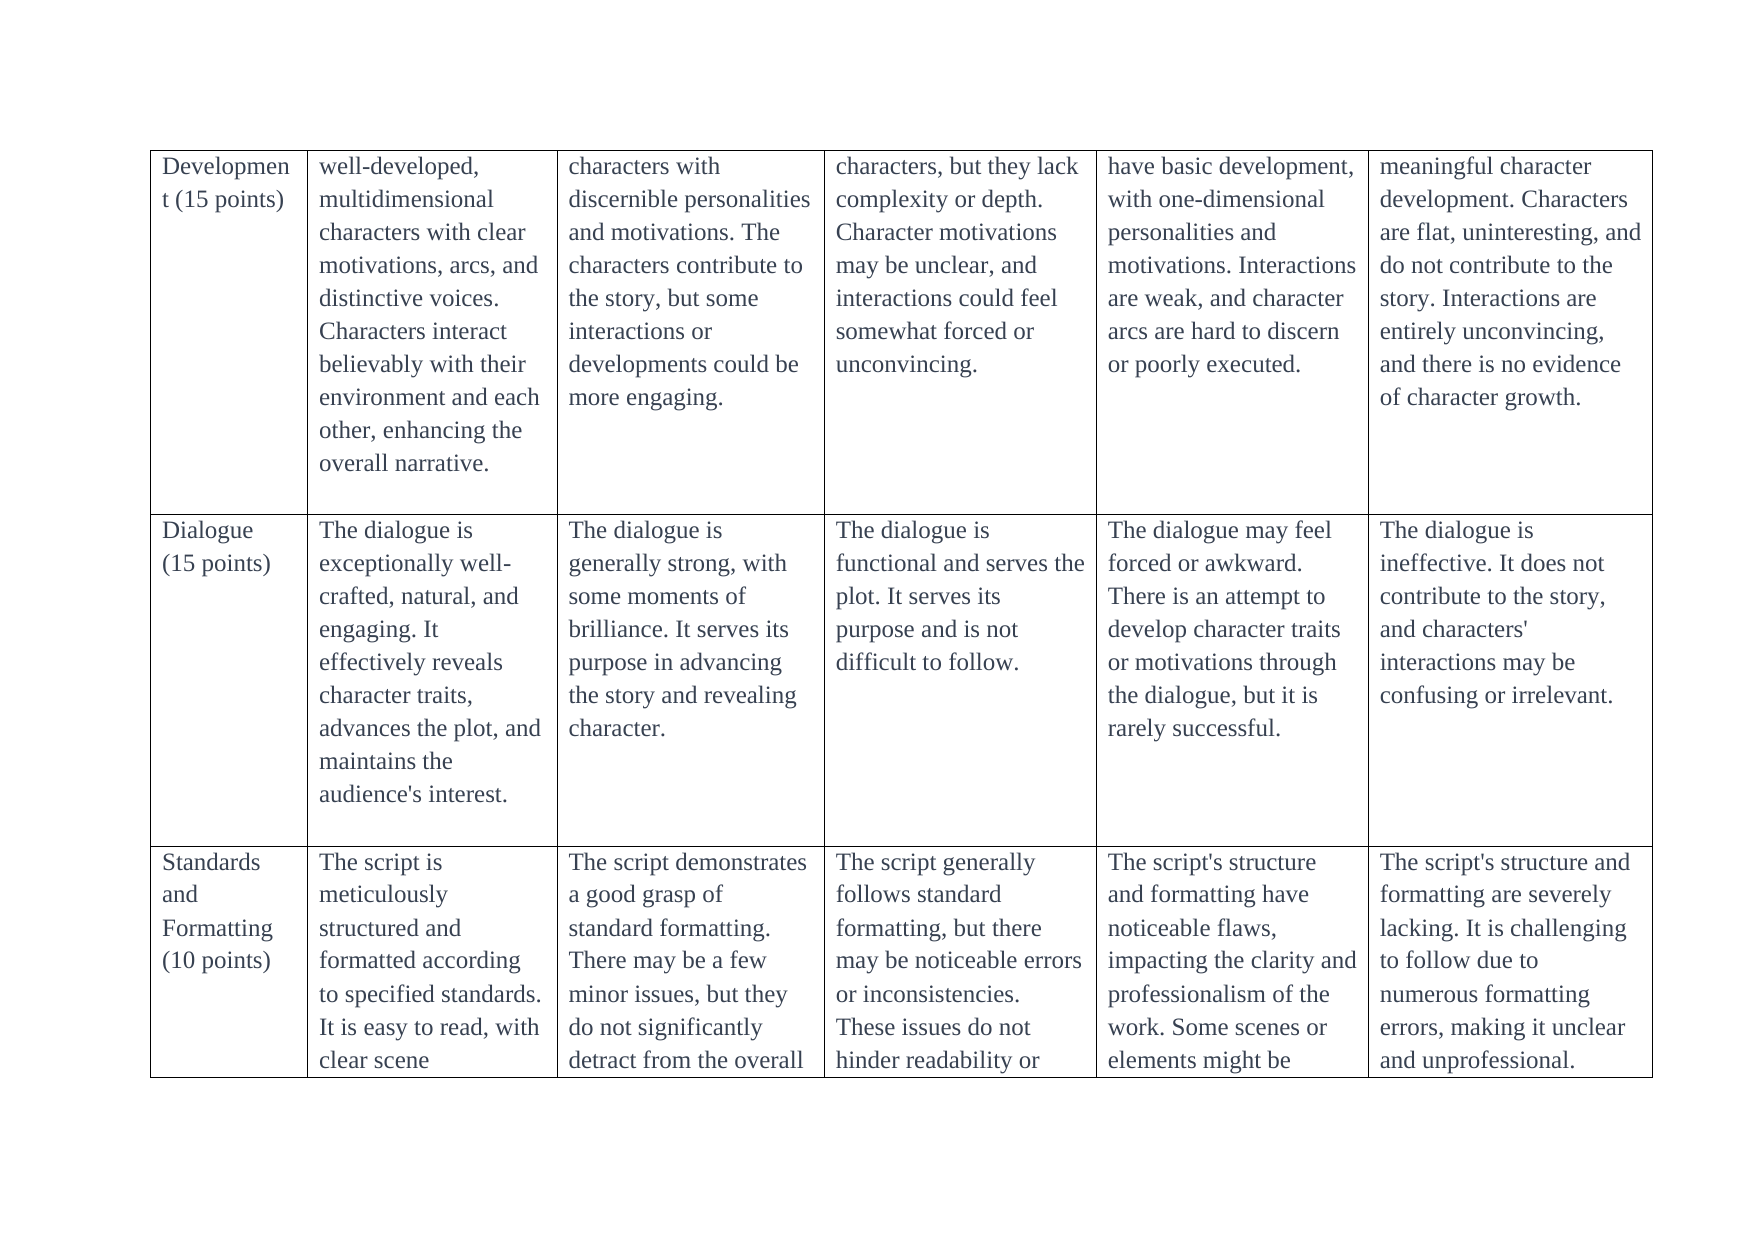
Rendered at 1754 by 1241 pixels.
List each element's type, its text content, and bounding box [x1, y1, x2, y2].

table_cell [151, 847, 307, 1077]
table_cell The dialogue is generally strong, with some moments of brilliance. It serves its purpose in advancing the story and revealing character. [558, 515, 824, 846]
table_cell The dialogue may feel forced or awkward. There is an attempt to develop character traits or motivations through the dialogue, but it is rarely successful. [1097, 515, 1368, 846]
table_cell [558, 847, 824, 1077]
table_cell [1097, 847, 1368, 1077]
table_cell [1369, 151, 1652, 514]
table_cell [1369, 847, 1652, 1077]
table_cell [308, 151, 557, 514]
table_cell The dialogue is ineffective. It does not contribute to the story, and characters' interactions may be confusing or irrelevant. [1369, 515, 1652, 846]
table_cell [558, 151, 824, 514]
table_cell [151, 151, 307, 514]
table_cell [308, 847, 557, 1077]
table_cell The dialogue is exceptionally well-crafted, natural, and engaging. It effectively reveals character traits, advances the plot, and maintains the audience's interest. [308, 515, 557, 846]
table_cell The dialogue is functional and serves the plot. It serves its purpose and is not difficult to follow. [825, 515, 1096, 846]
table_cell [825, 151, 1096, 514]
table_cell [1097, 151, 1368, 514]
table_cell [825, 847, 1096, 1077]
table_cell Dialogue (15 points) [151, 515, 307, 846]
